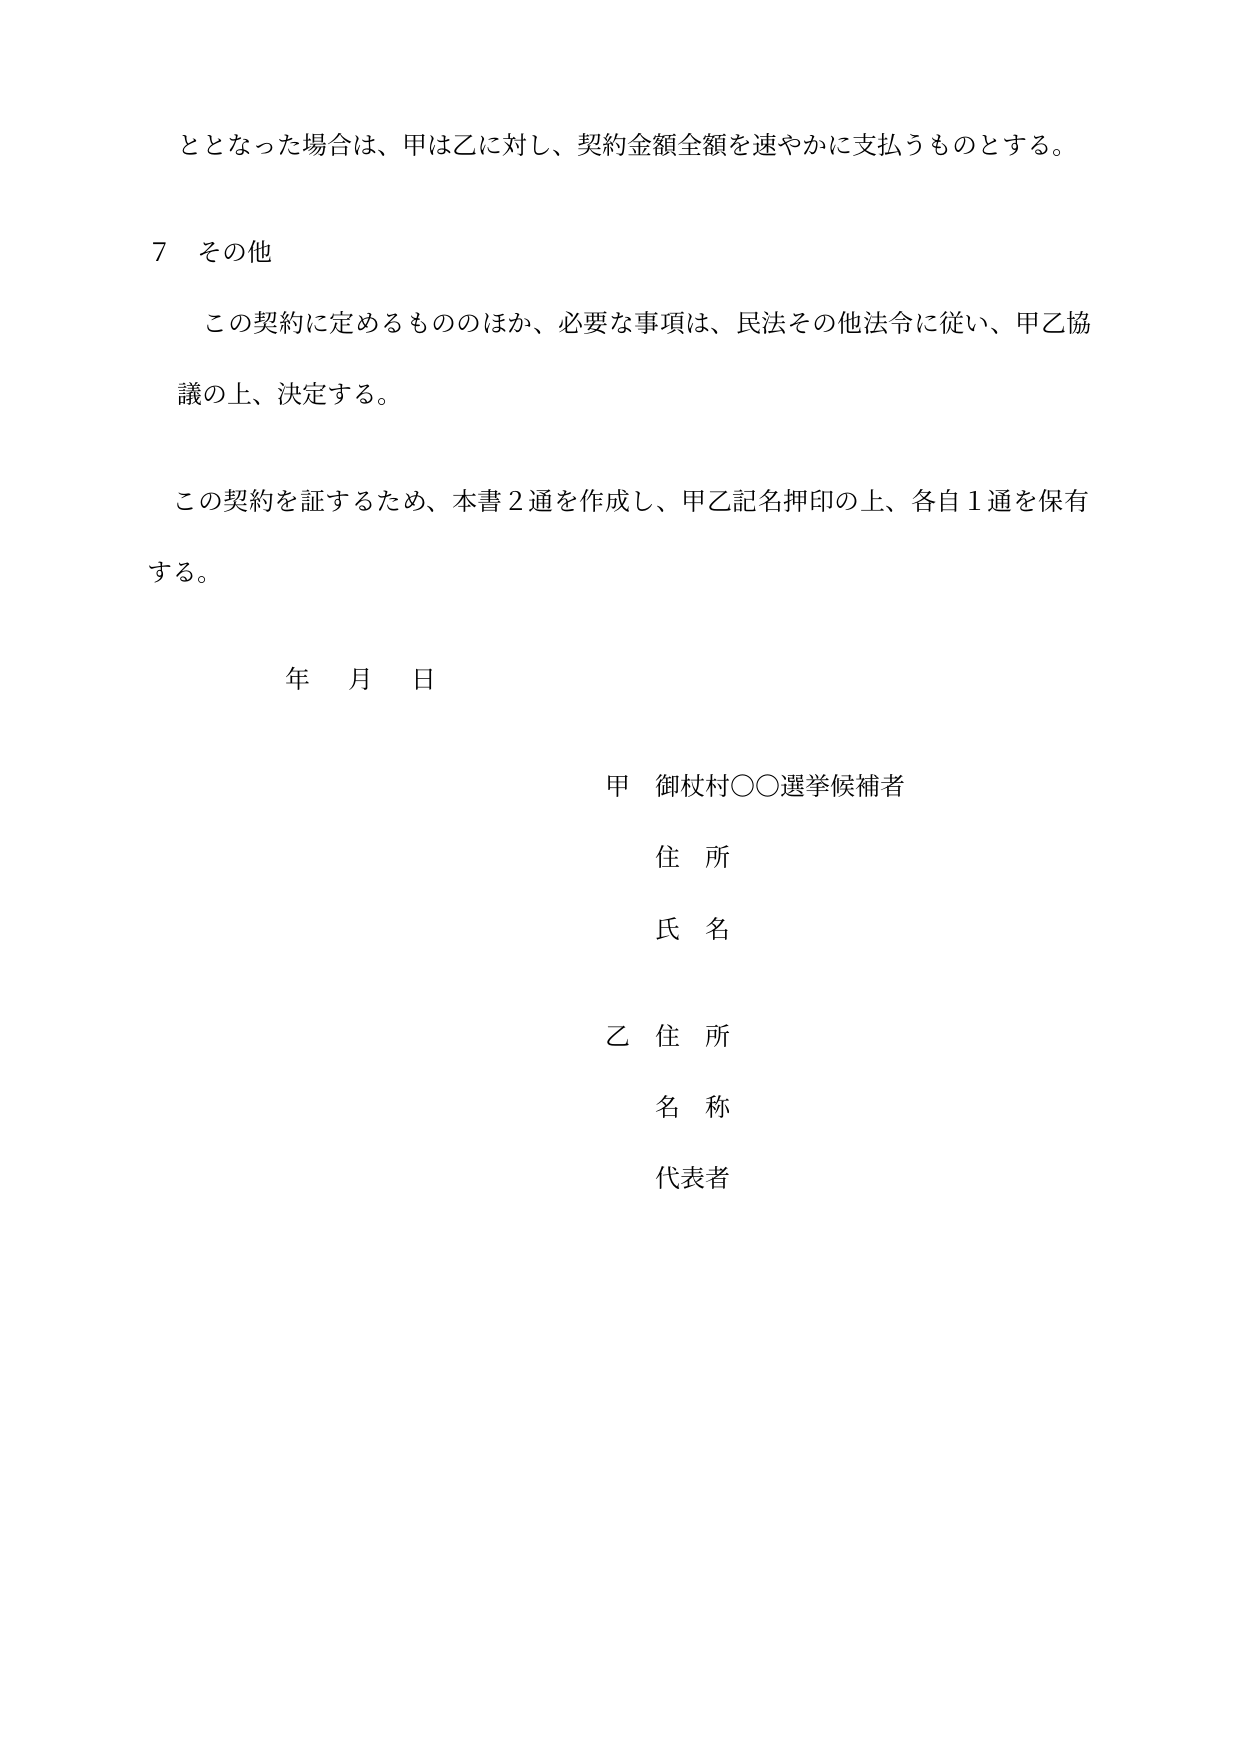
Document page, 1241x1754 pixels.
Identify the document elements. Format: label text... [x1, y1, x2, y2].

text 住 所 [605, 821, 1092, 892]
text 年 月 日 [148, 642, 1092, 714]
text 乙 住 所 [605, 999, 1092, 1070]
text ７ その他 [148, 215, 1092, 286]
text この契約に定めるもののほか、必要な事項は、民法その他法令に従い、甲乙協議の上、決定する。 [177, 286, 1092, 429]
text 氏 名 [605, 892, 1092, 963]
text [177, 108, 1092, 179]
text この契約を証するため、本書２通を作成し、甲乙記名押印の上、各自１通を保有する。 [148, 464, 1092, 607]
text 甲 御杖村〇〇選挙候補者 [605, 749, 1092, 821]
text 代表者 [605, 1141, 1092, 1212]
text 名 称 [605, 1070, 1092, 1141]
